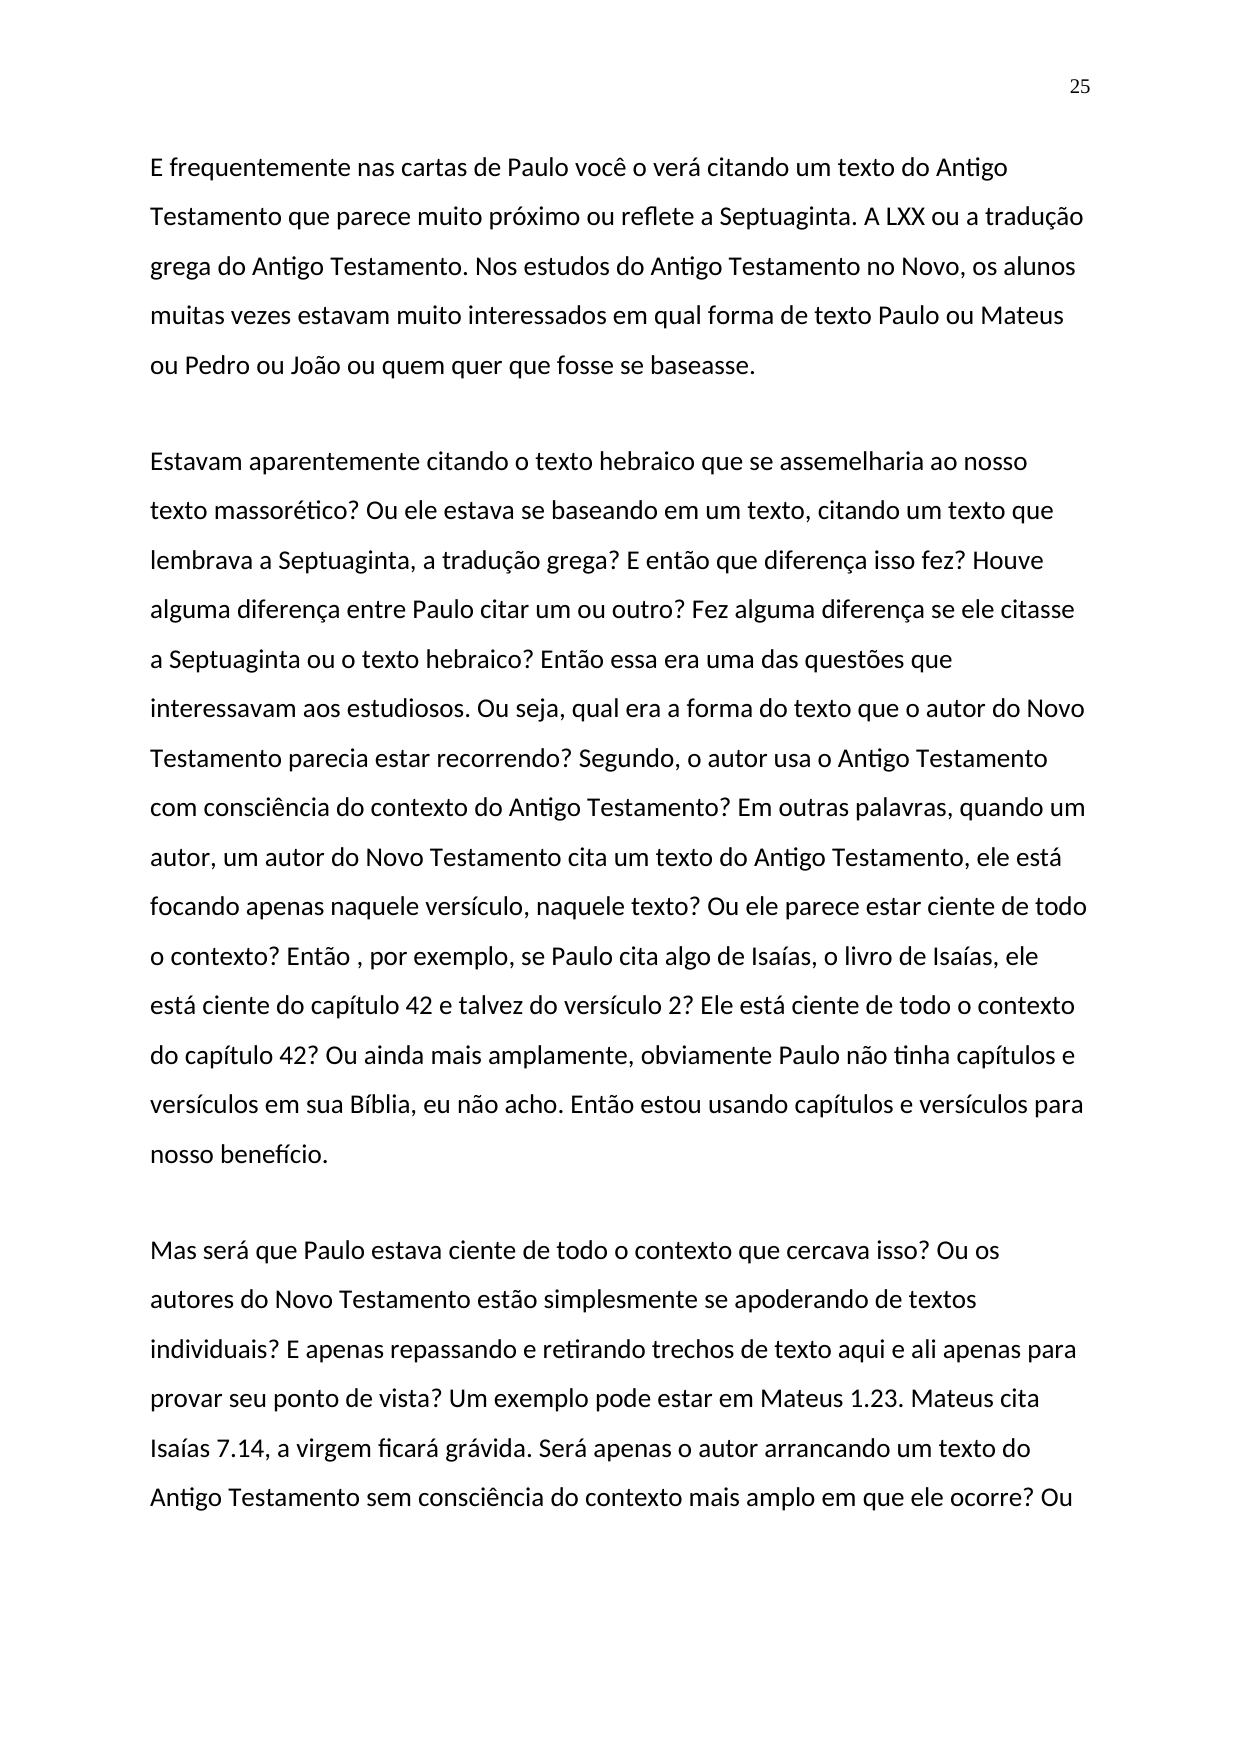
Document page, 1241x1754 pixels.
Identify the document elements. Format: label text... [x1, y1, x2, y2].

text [150, 1233, 1090, 1513]
text E frequentemente nas cartas de Paulo você o verá citando um texto do Antigo Testamento que parece muito próximo ou reflete a Septuaginta. A LXX ou a tradução grega do Antigo Testamento. Nos estudos do Antigo Testamento no Novo, os alunos muitas vezes estavam muito interessados em qual forma de texto Paulo ou Mateus ou Pedro ou João ou quem quer que fosse se baseasse. [150, 150, 1090, 381]
text Estavam aparentemente citando o texto hebraico que se assemelharia ao nosso texto massorético? Ou ele estava se baseando em um texto, citando um texto que lembrava a Septuaginta, a tradução grega? E então que diferença isso fez? Houve alguma diferença entre Paulo citar um ou outro? Fez alguma diferença se ele citasse a Septuaginta ou o texto hebraico? Então essa era uma das questões que interessavam aos estudiosos. Ou seja, qual era a forma do texto que o autor do Novo Testamento parecia estar recorrendo? Segundo, o autor usa o Antigo Testamento com consciência do contexto do Antigo Testamento? Em outras palavras, quando um autor, um autor do Novo Testamento cita um texto do Antigo Testamento, ele está focando apenas naquele versículo, naquele texto? Ou ele parece estar ciente de todo o contexto? Então , por exemplo, se Paulo cita algo de Isaías, o livro de Isaías, ele está ciente do capítulo 42 e talvez do versículo 2? Ele está ciente de todo o contexto do capítulo 42? Ou ainda mais amplamente, obviamente Paulo não tinha capítulos e versículos em sua Bíblia, eu não acho. Então estou usando capítulos e versículos para nosso benefício. [150, 444, 1090, 1170]
